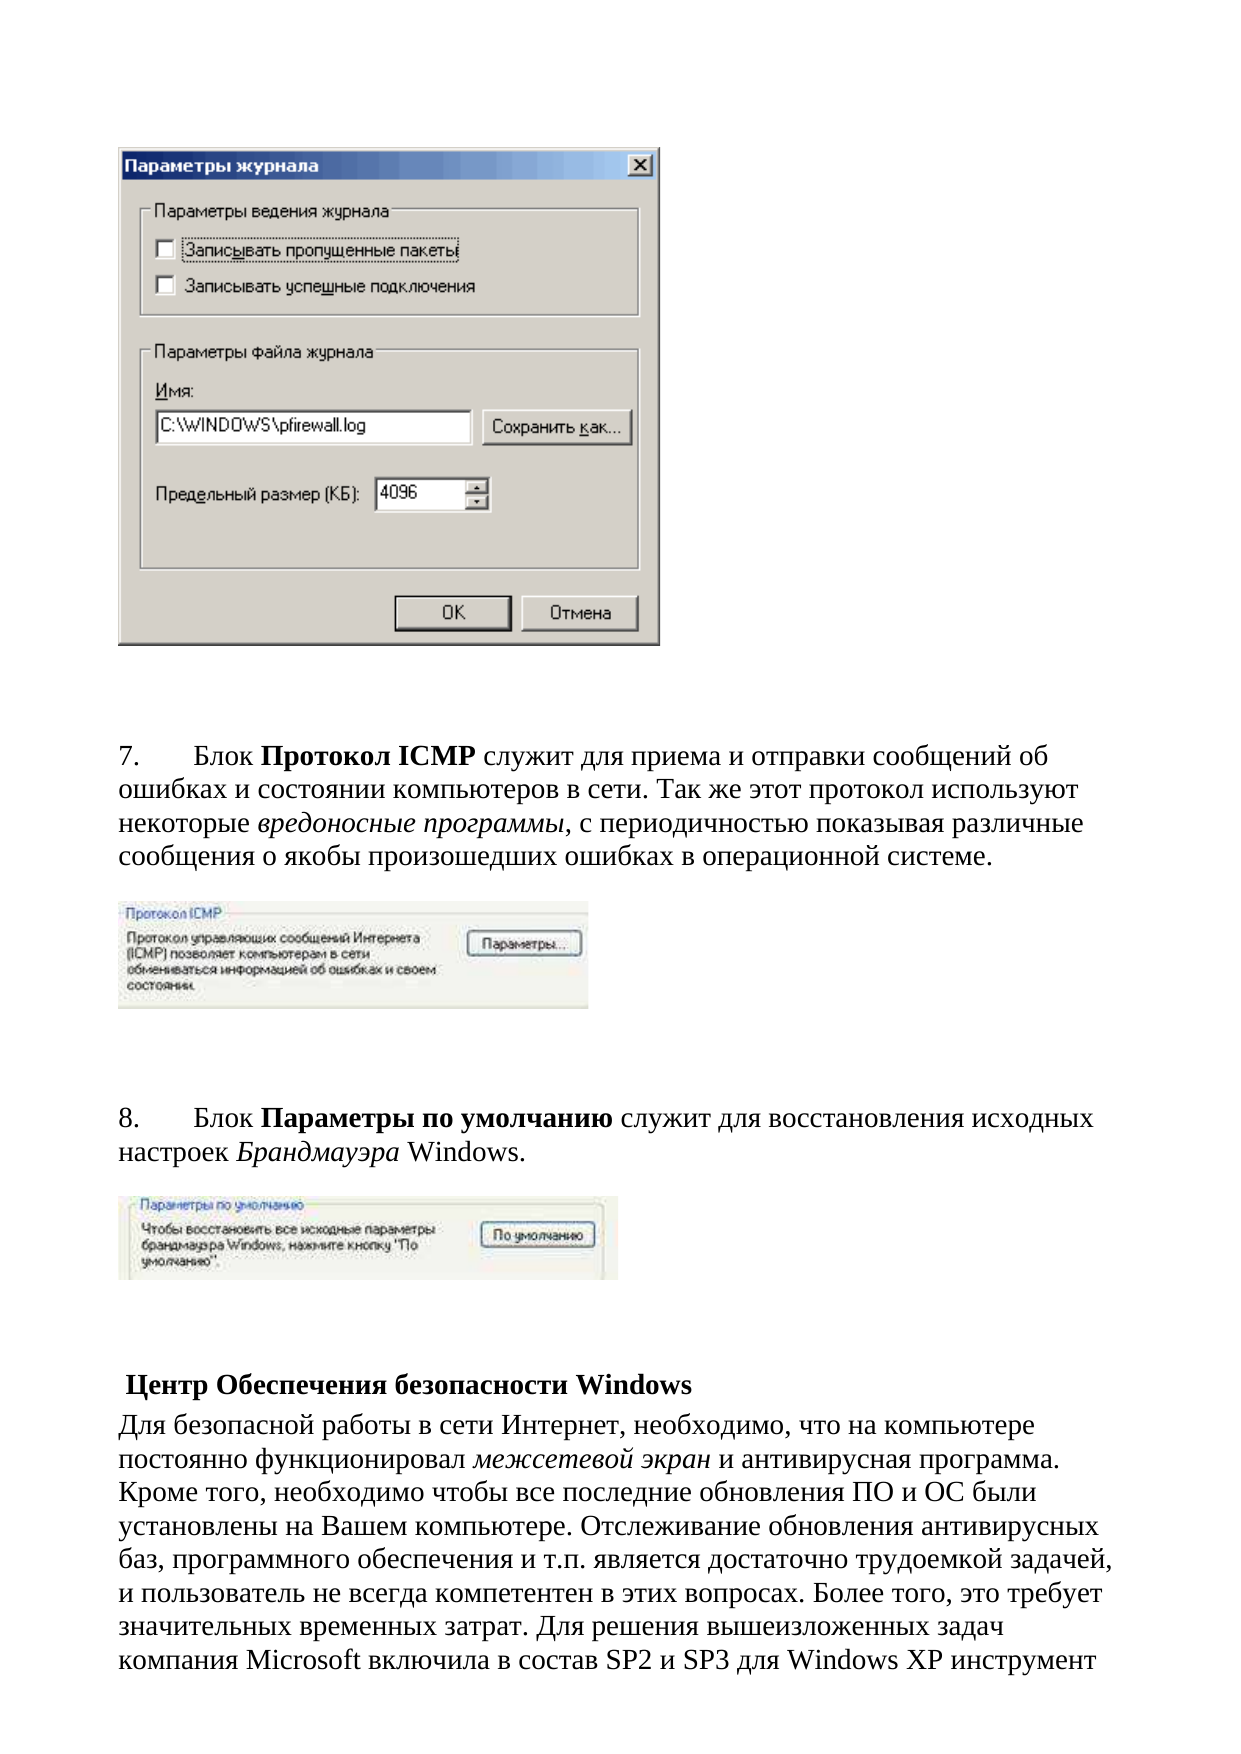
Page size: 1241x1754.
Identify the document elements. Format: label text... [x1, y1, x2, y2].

table_header Для того чтобы открыть брандмауэр Windows XP выполните следующие действия:Пуск –>Настройка->Панель управления –>Брандмауэр Windows На экране появится меню Брандмауэр Windows Вкладка Общие позволяет менять режим работы Брандмауэра Windows. Можно Включить брандмауэр или Выключить его. Отключите Брандмауэр Windows, а затем вновь включите его. Вкладка Исключения позволяет создавать исключения для нужных служб и программ. Если Вы точно уверены в легитимности программы, например, игры, а брандмауэр заблокировал ей сетевой доступ, добавьте ее в список исключения. Для этого нажмите на кнопку Добавить программу и в появившемся списке выберите любое приложение. На рис. в список будет добавлена программа iTunes для работы с плеером Ipod. После выбора программы нажмите на кнопку ОК. Вкладка Дополнительно позволяет включить или отключить Брандмауэр Windows для конкретных сетевых подключений, заблокировать или разблокировать сетевые службы. Выберите нужное сетевое Подключение и нажмите кнопку Параметры При устранении неполадок, можно воспользоваться Журналом Безопасности, для того, чтобы выяснить, когда произошла неполадка и при каких обстоятельствах. Нажмите кнопку Параметры в блоке Ведение журнала безопасности. В появившемся окне произведите настройки, согласно предложенному и нажмите ОК. Блок Протокол ICMP служит для приема и отправки сообщений об ошибках и состоянии компьютеров в сети. Так же этот протокол используют некоторые вредоносные программы, с периодичностью показывая различные сообщения о якобы произошедших ошибках в операционной системе. Блок Параметры по умолчанию служит для восстановления исходных настроек Брандмауэра Windows. Центр Обеспечения безопасности Windows Для безопасной работы в сети Интернет, необходимо, что на компьютере постоянно функционировал межсетевой экран и антивирусная программа. Кроме того, необходимо чтобы все последние обновления ПО и ОС были установлены на Вашем компьютере. Отслеживание обновления антивирусных баз, программного обеспечения и т.п. является достаточно трудоемкой задачей, и пользователь не всегда компетентен в этих вопросах. Более того, это требует значительных временных затрат. Для решения вышеизложенных задач компания Microsoft включила в состав SP2 и SP3 для Windows XP инструмент под названием Центр обеспечения безопасности Windows (Windows Security Center). Для того чтобы открыть Центр обеспечения безопасности Windows нажмите Пуск –>Настройка->Панель управления –>Центр обеспечения безопасности Для включения Центра обеспечения безопасности Windows нажмите Пуск –>Настройка->Панель управления –>Администрирование –>Службы. В открывшемся окне среди списка служб выберите Центр обеспечения безопасности. Кликните на службе мышью два раза. В открывшемся окне выберите тип запуска Авто. В строке Состояние указано состояние службы. Если она остановлена, нажмите на Пуск. После этого Состояние изменится на Работает. Нажмите на кнопки Применить и ОК и перезагрузите компьютер. На экране появится меню Центра обеспечения безопасности Windows. Как видно из рис. Центр обеспечения безопасности контролирует три основные компонента для защиты – брандмауэр, антивирус и систему автоматического обновления. В случае, если компонент будет отключен или параметры одного из компонентов будут настроены не верно, система выдаст предупреждение пользователю (рис. Основное окно Центра обеспечения безопасности Windows можно разделить на 3 части Ресурсы. С помощью данной части меню можно получить доступ локальным и Интернет-ресурсам: последним сведениям о безопасности и вирусах от Microsoft, проверить наличие последних обновлений от Windows Update, вызвать справку о Центре обеспечения безопасности, получить поддержку по вопросам безопасности и изменить способ оповещения Центром обеспечения безопасности. Компоненты безопасности. Здесь отображаются параметры настройки трех основных компонентов безопасности: брандмауэра, автоматического обновления, антивирусной защиты. Параметры безопасности. Отсюда можно перейти к настройкам безопасности обозревателя Internet Explorer, автоматического обновления, брандмауэраWindows. Рассмотрим меню окна Центр обеспечения безопасности более подробно. В меню Ресурсы первые три ссылки предназначены для перехода на соответствующие страницы на сайте Microsoft. Предпоследняя ссылка предназначена для открытия справочной службы Windows на странице "Общие сведения о центре обеспечения безопасности Windows". Последняя ссылка предназначена для открытия окна "Параметры оповещений". Нажмите на последнюю ссылку. Появится окно для настроек параметров системы оповещений. Вы можете отключить любое из оповещений Центра обеспечения безопасности. В частности, если установлен антивирус, который Центр обеспечения безопасности не обнаруживает, удалите галочку напротив "Защита от вирусов". В меню Компоненты безопасности напротив каждого компонента отображается его текущее состояние. На рис. представлены возможные состояния. Состояния A-C понятны без комментариев. Состояние D - "Не найдено" - соответствует невозможности определить присутствие соответствующего ПО (например, антивирус или брандмауэр). Состояние E - "Срок истек" - возможно для антивирусной защиты, когда обновления антивирусных баз устарели. Состояние F - "Не наблюдается" - соответствует отключенному контролю над соответствующим компонентом. Выключите один из компонентов защиты. Состояние этого компоненты примет вид, показанный на рис. (например, если отключить Брандмауэр Windows). Включите отключенный компоненты защиты, на экране появится сообщение о том, что Ваш компонент успешно запущен. Если один из компонентов не может выполнить нужное действие (например, автоматические обновления устанавливаются по выбору пользователя), статус компонента примет вид, показанный на рис. Как уже отмечалось ранее, в меню Параметры безопасности расположены кнопки перехода к настройкам безопасности следующих компонентов: обозреватель Internet Explorer, автоматическое обновление, брандмауэр Windows,нажав на кнопку Свойства обозревателя,вы попадете на закладку Безопасность в окне настроек обозревателя Internet Explorer. Нажав кнопку Автоматическое обновление, вы откроете окно настроек "Автоматического обновления". Здесь возможны несколько вариантов настройки обновлений: автоматически. Операционная система будет в указанное время загружать обновления и самостоятельно устанавливать их. Это рекомендуемый режим. загружать обновления, пользователь сам назначает время установки. В данном варианте обновления загружаются, выводится соответствующее сообщение. Далее пользователь сам решает, когда их нужно установить. уведомлять, но не загружать и не устанавливать их автоматически. Операционная система проверяет наличие уведомлений и оповещает пользователя в случае, если таковые имеются. Пользователь вручную загружает их и устанавливает. отключение автоматических обновлений. Поставьте автоматическую установку обновлений каждый день в 16:00. Нажав кнопку Брандмауэр Windows, вы попадете в окно настроек брандмауэра Windows, рассмотренное нами ранее. [118, 118, 1123, 1309]
picture [118, 1196, 619, 1280]
picture [118, 147, 661, 646]
picture [118, 901, 589, 1009]
